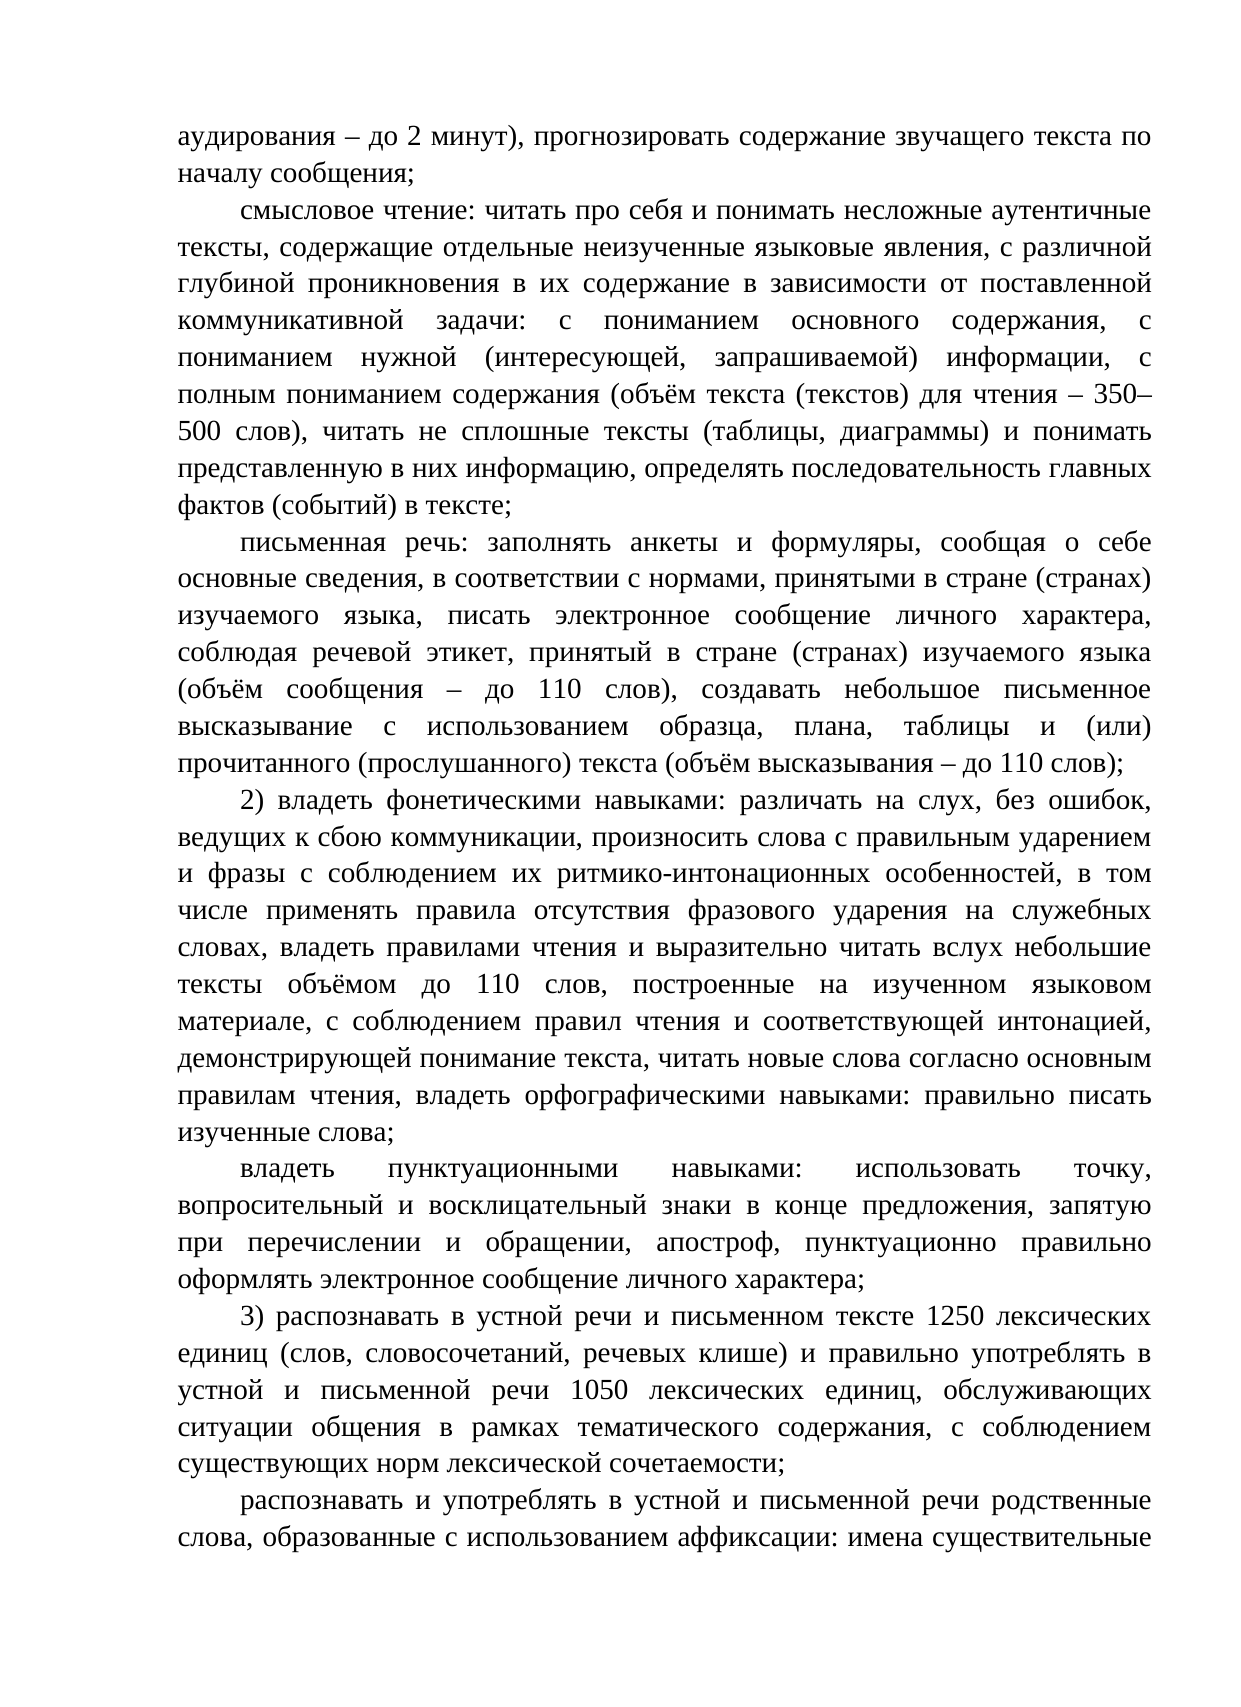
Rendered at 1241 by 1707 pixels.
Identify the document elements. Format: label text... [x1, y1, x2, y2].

text смысловое чтение: читать про себя и понимать несложные аутентичные тексты, содержащие отдельные неизученные языковые явления, с различной глубиной проникновения в их содержание в зависимости от поставленной коммуникативной задачи: с пониманием основного содержания, с пониманием нужной (интересующей, запрашиваемой) информации, с полным пониманием содержания (объём текста (текстов) для чтения – 350–500 слов), читать не сплошные тексты (таблицы, диаграммы) и понимать представленную в них информацию, определять последовательность главных фактов (событий) в тексте; [177, 192, 1152, 520]
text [177, 1482, 1152, 1553]
text владеть пунктуационными навыками: использовать точку, вопросительный и восклицательный знаки в конце предложения, запятую при перечислении и обращении, апостроф, пунктуационно правильно оформлять электронное сообщение личного характера; [177, 1151, 1152, 1295]
text 2) владеть фонетическими навыками: различать на слух, без ошибок, ведущих к сбою коммуникации, произносить слова с правильным ударением и фразы с соблюдением их ритмико-интонационных особенностей, в том числе применять правила отсутствия фразового ударения на служебных словах, владеть правилами чтения и выразительно читать вслух небольшие тексты объёмом до 110 слов, построенные на изученном языковом материале, с соблюдением правил чтения и соответствующей интонацией, демонстрирующей понимание текста, читать новые слова согласно основным правилам чтения, владеть орфографическими навыками: правильно писать изученные слова; [177, 782, 1152, 1147]
text 3) распознавать в устной речи и письменном тексте 1250 лексических единиц (слов, словосочетаний, речевых клише) и правильно употреблять в устной и письменной речи 1050 лексических единиц, обслуживающих ситуации общения в рамках тематического содержания, с соблюдением существующих норм лексической сочетаемости; [177, 1298, 1152, 1479]
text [177, 118, 1152, 188]
text письменная речь: заполнять анкеты и формуляры, сообщая о себе основные сведения, в соответствии с нормами, принятыми в стране (странах) изучаемого языка, писать электронное сообщение личного характера, соблюдая речевой этикет, принятый в стране (странах) изучаемого языка (объём сообщения – до 110 слов), создавать небольшое письменное высказывание с использованием образца, плана, таблицы и (или) прочитанного (прослушанного) текста (объём высказывания – до 110 слов); [177, 524, 1152, 778]
